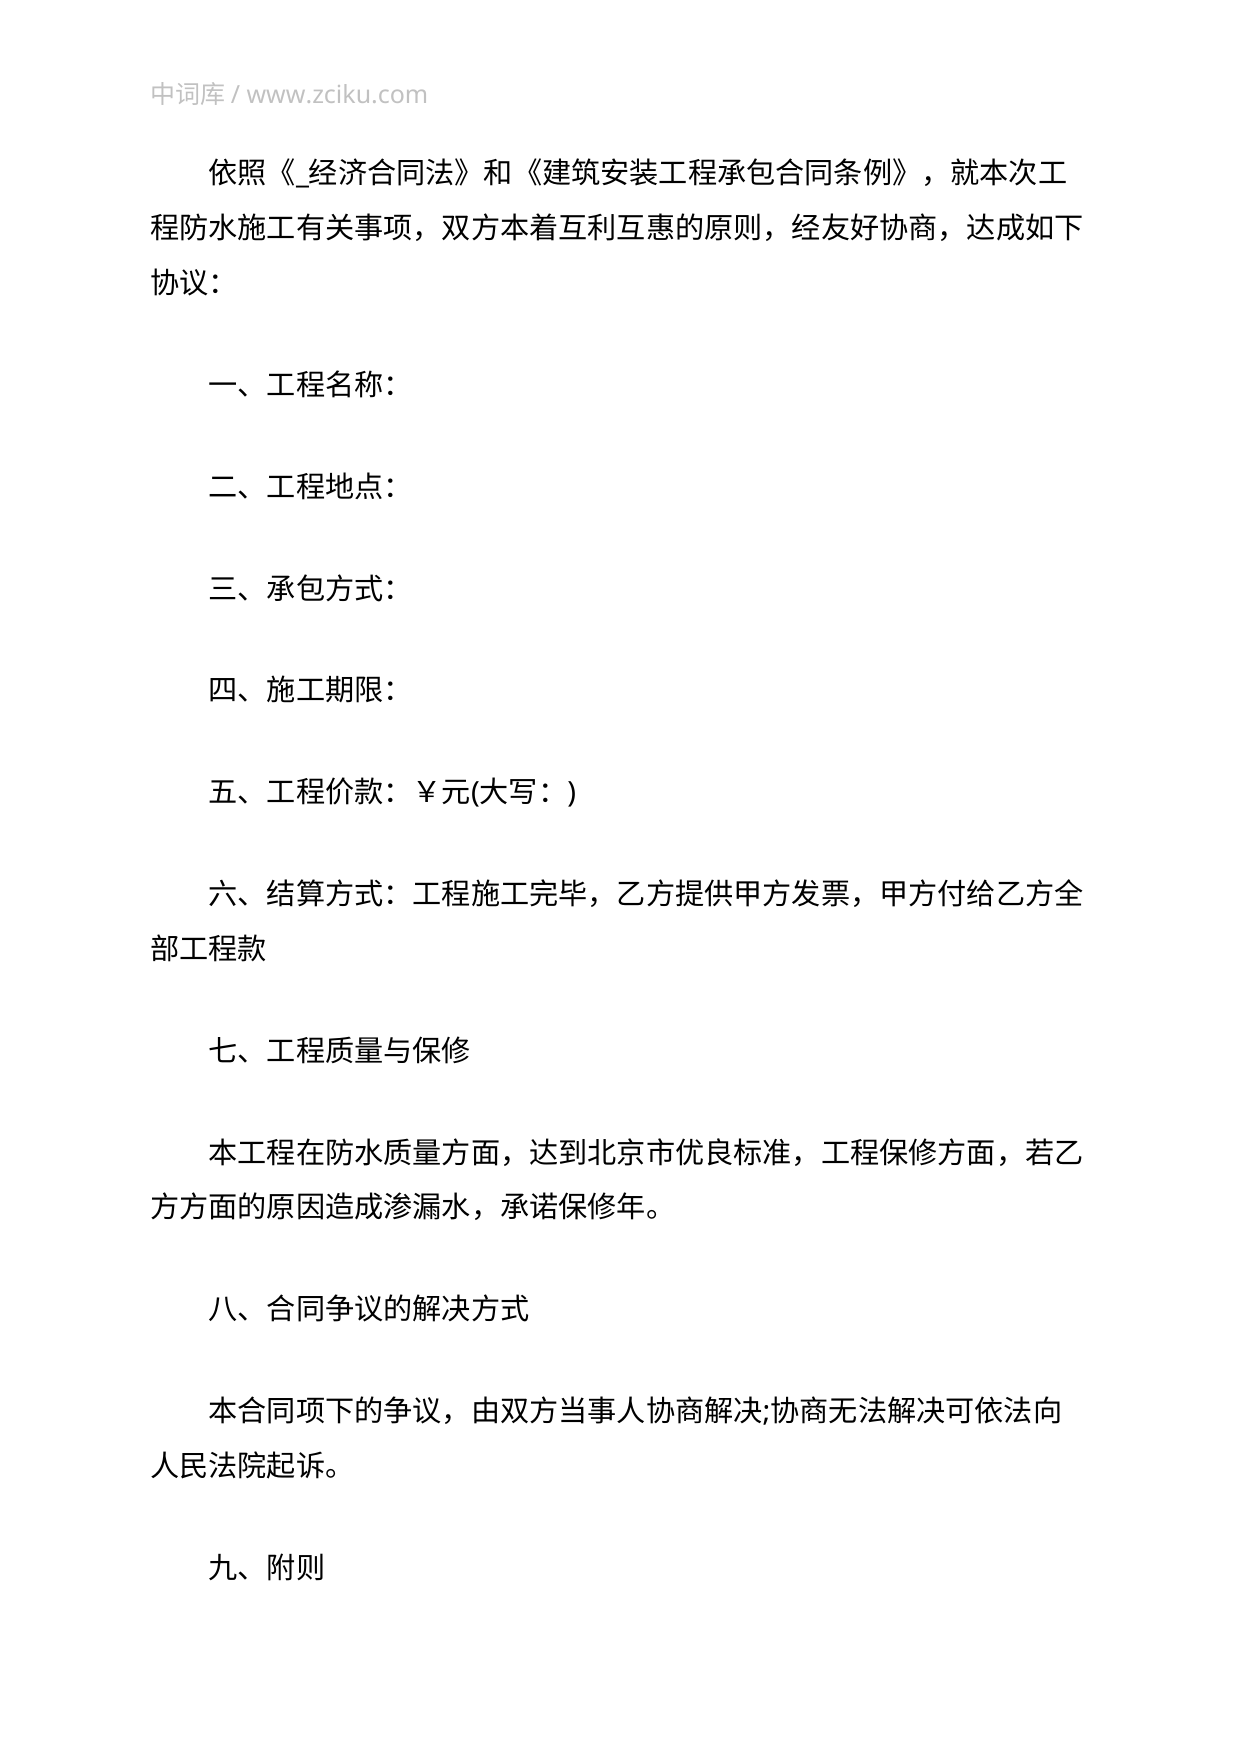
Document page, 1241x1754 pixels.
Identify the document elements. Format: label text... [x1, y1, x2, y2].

text 四、施工期限： [150, 667, 1090, 709]
text 五、工程价款：￥元(大写：) [150, 769, 1090, 811]
text 九、附则 [150, 1544, 1090, 1587]
text 本工程在防水质量方面，达到北京市优良标准，工程保修方面，若乙方方面的原因造成渗漏水，承诺保修年。 [150, 1129, 1090, 1226]
text 一、工程名称： [150, 362, 1090, 404]
text 本合同项下的争议，由双方当事人协商解决;协商无法解决可依法向人民法院起诉。 [150, 1388, 1090, 1485]
text 二、工程地点： [150, 463, 1090, 506]
text 依照《_经济合同法》和《建筑安装工程承包合同条例》，就本次工程防水施工有关事项，双方本着互利互惠的原则，经友好协商，达成如下协议： [150, 150, 1090, 302]
text 八、合同争议的解决方式 [150, 1286, 1090, 1328]
text 三、承包方式： [150, 565, 1090, 607]
text 七、工程质量与保修 [150, 1027, 1090, 1070]
text 六、结算方式：工程施工完毕，乙方提供甲方发票，甲方付给乙方全部工程款 [150, 871, 1090, 968]
